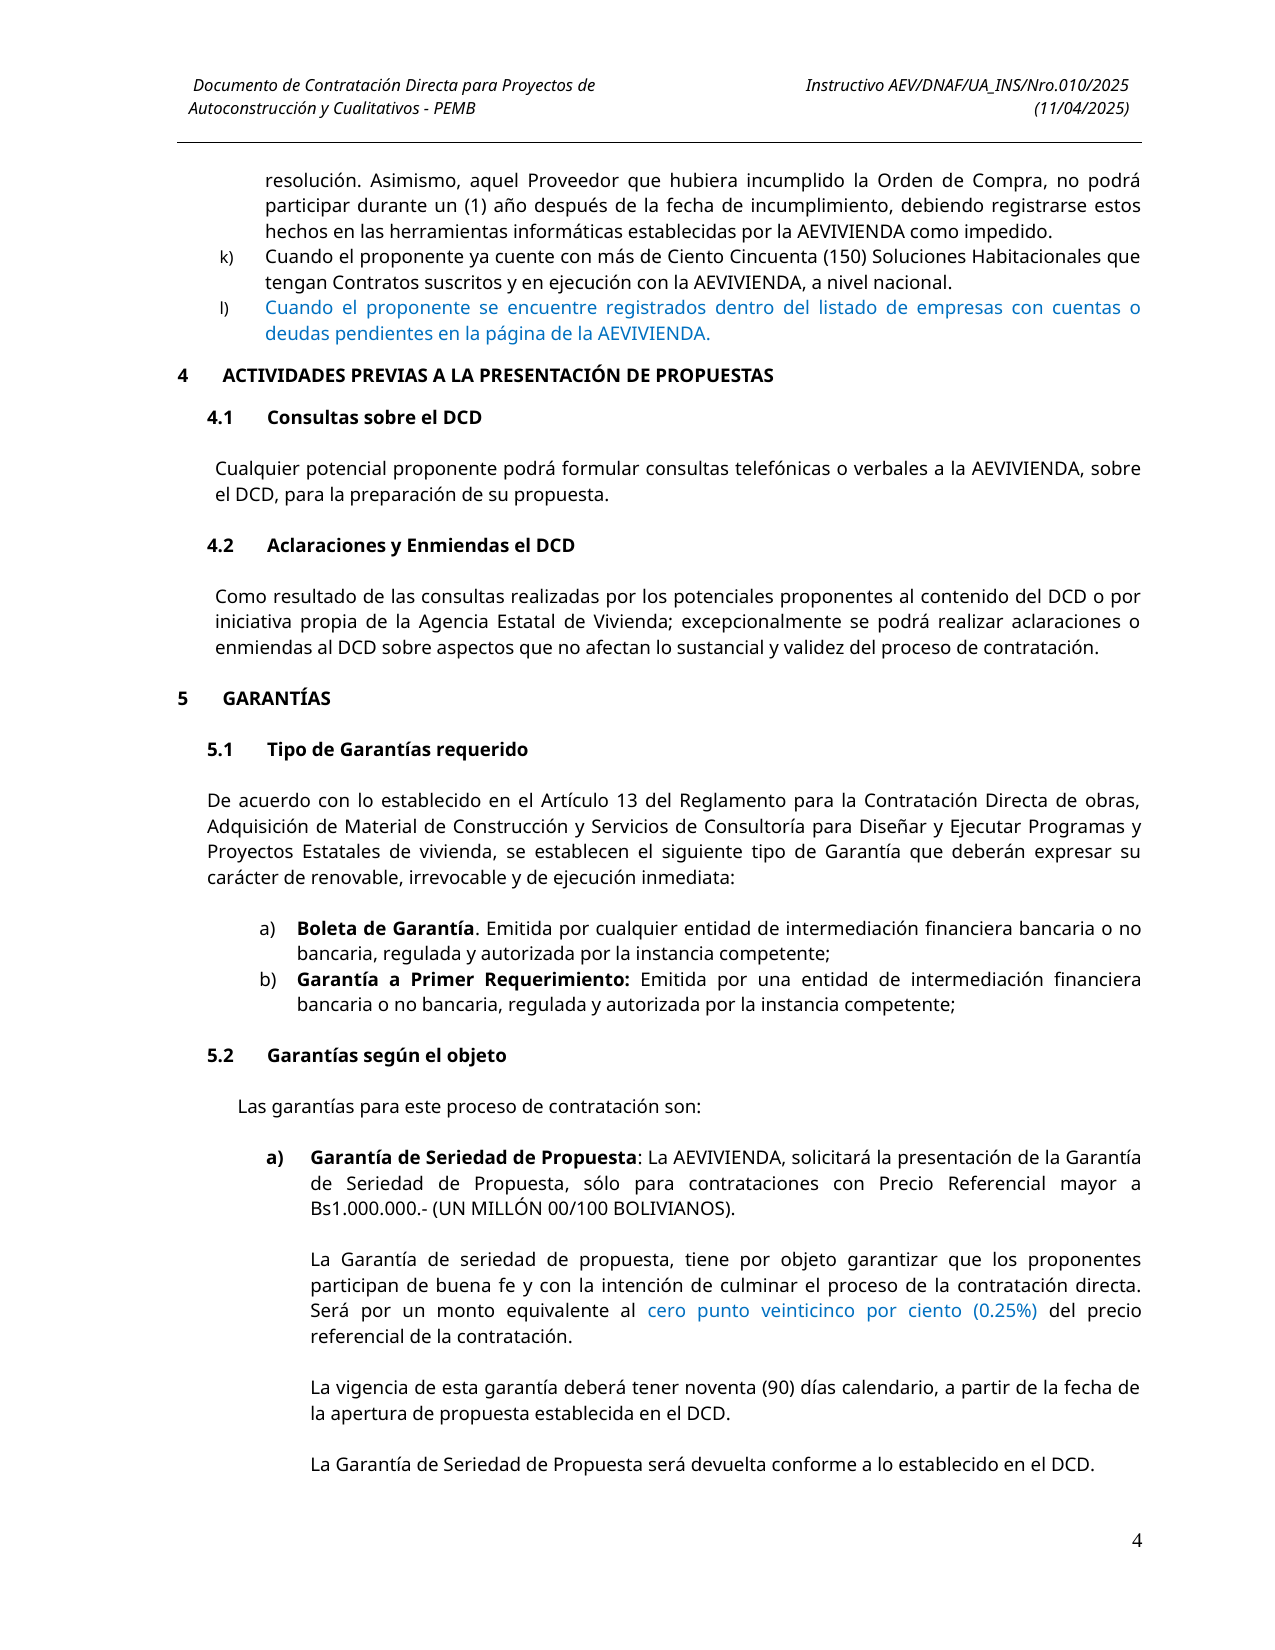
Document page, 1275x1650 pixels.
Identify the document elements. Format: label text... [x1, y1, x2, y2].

list Garantía de Seriedad de Propuesta: La AEVIVIENDA, solicitará la presentación de la Garantía de Seriedad de Propuesta, sólo para contrataciones con Precio Referencial mayor a Bs1.000.000.- (UN MILLÓN 00/100 BOLIVIANOS). [266, 1145, 1142, 1221]
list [219, 167, 1142, 244]
list Consultas sobre el DCD [207, 404, 1142, 430]
text Las garantías para este proceso de contratación son: [237, 1094, 1142, 1119]
list La Garantía de seriedad de propuesta, tiene por objeto garantizar que los proponentes participan de buena fe y con la intención de culminar el proceso de la contratación directa. Será por un monto equivalente al cero punto veinticinco por ciento (0.25%) del precio referencial de la contratación. [310, 1247, 1142, 1349]
list Aclaraciones y Enmiendas el DCD [207, 532, 1142, 558]
list ACTIVIDADES PREVIAS A LA PRESENTACIÓN DE PROPUESTAS [177, 362, 1142, 388]
text Como resultado de las consultas realizadas por los potenciales proponentes al contenido del DCD o por iniciativa propia de la Agencia Estatal de Vivienda; excepcionalmente se podrá realizar aclaraciones o enmiendas al DCD sobre aspectos que no afectan lo sustancial y validez del proceso de contratación. [215, 583, 1142, 660]
list La Garantía de Seriedad de Propuesta será devuelta conforme a lo establecido en el DCD. [310, 1451, 1142, 1476]
list Boleta de Garantía. Emitida por cualquier entidad de intermediación financiera bancaria o no bancaria, regulada y autorizada por la instancia competente; [259, 915, 1142, 966]
text De acuerdo con lo establecido en el Artículo 13 del Reglamento para la Contratación Directa de obras, Adquisición de Material de Construcción y Servicios de Consultoría para Diseñar y Ejecutar Programas y Proyectos Estatales de vivienda, se establecen el siguiente tipo de Garantía que deberán expresar su carácter de renovable, irrevocable y de ejecución inmediata: [207, 787, 1142, 889]
text Cualquier potencial proponente podrá formular consultas telefónicas o verbales a la AEVIVIENDA, sobre el DCD, para la preparación de su propuesta. [215, 456, 1142, 507]
list GARANTÍAS [177, 685, 1142, 711]
list Tipo de Garantías requerido [207, 736, 1142, 762]
list Cuando el proponente ya cuente con más de Ciento Cincuenta (150) Soluciones Habitacionales que tengan Contratos suscritos y en ejecución con la AEVIVIENDA, a nivel nacional. [219, 244, 1142, 295]
list Cuando el proponente se encuentre registrados dentro del listado de empresas con cuentas o deudas pendientes en la página de la AEVIVIENDA. [219, 295, 1142, 346]
list La vigencia de esta garantía deberá tener noventa (90) días calendario, a partir de la fecha de la apertura de propuesta establecida en el DCD. [310, 1374, 1142, 1425]
list Garantía a Primer Requerimiento: Emitida por una entidad de intermediación financiera bancaria o no bancaria, regulada y autorizada por la instancia competente; [259, 966, 1142, 1017]
list Garantías según el objeto [207, 1043, 1142, 1068]
